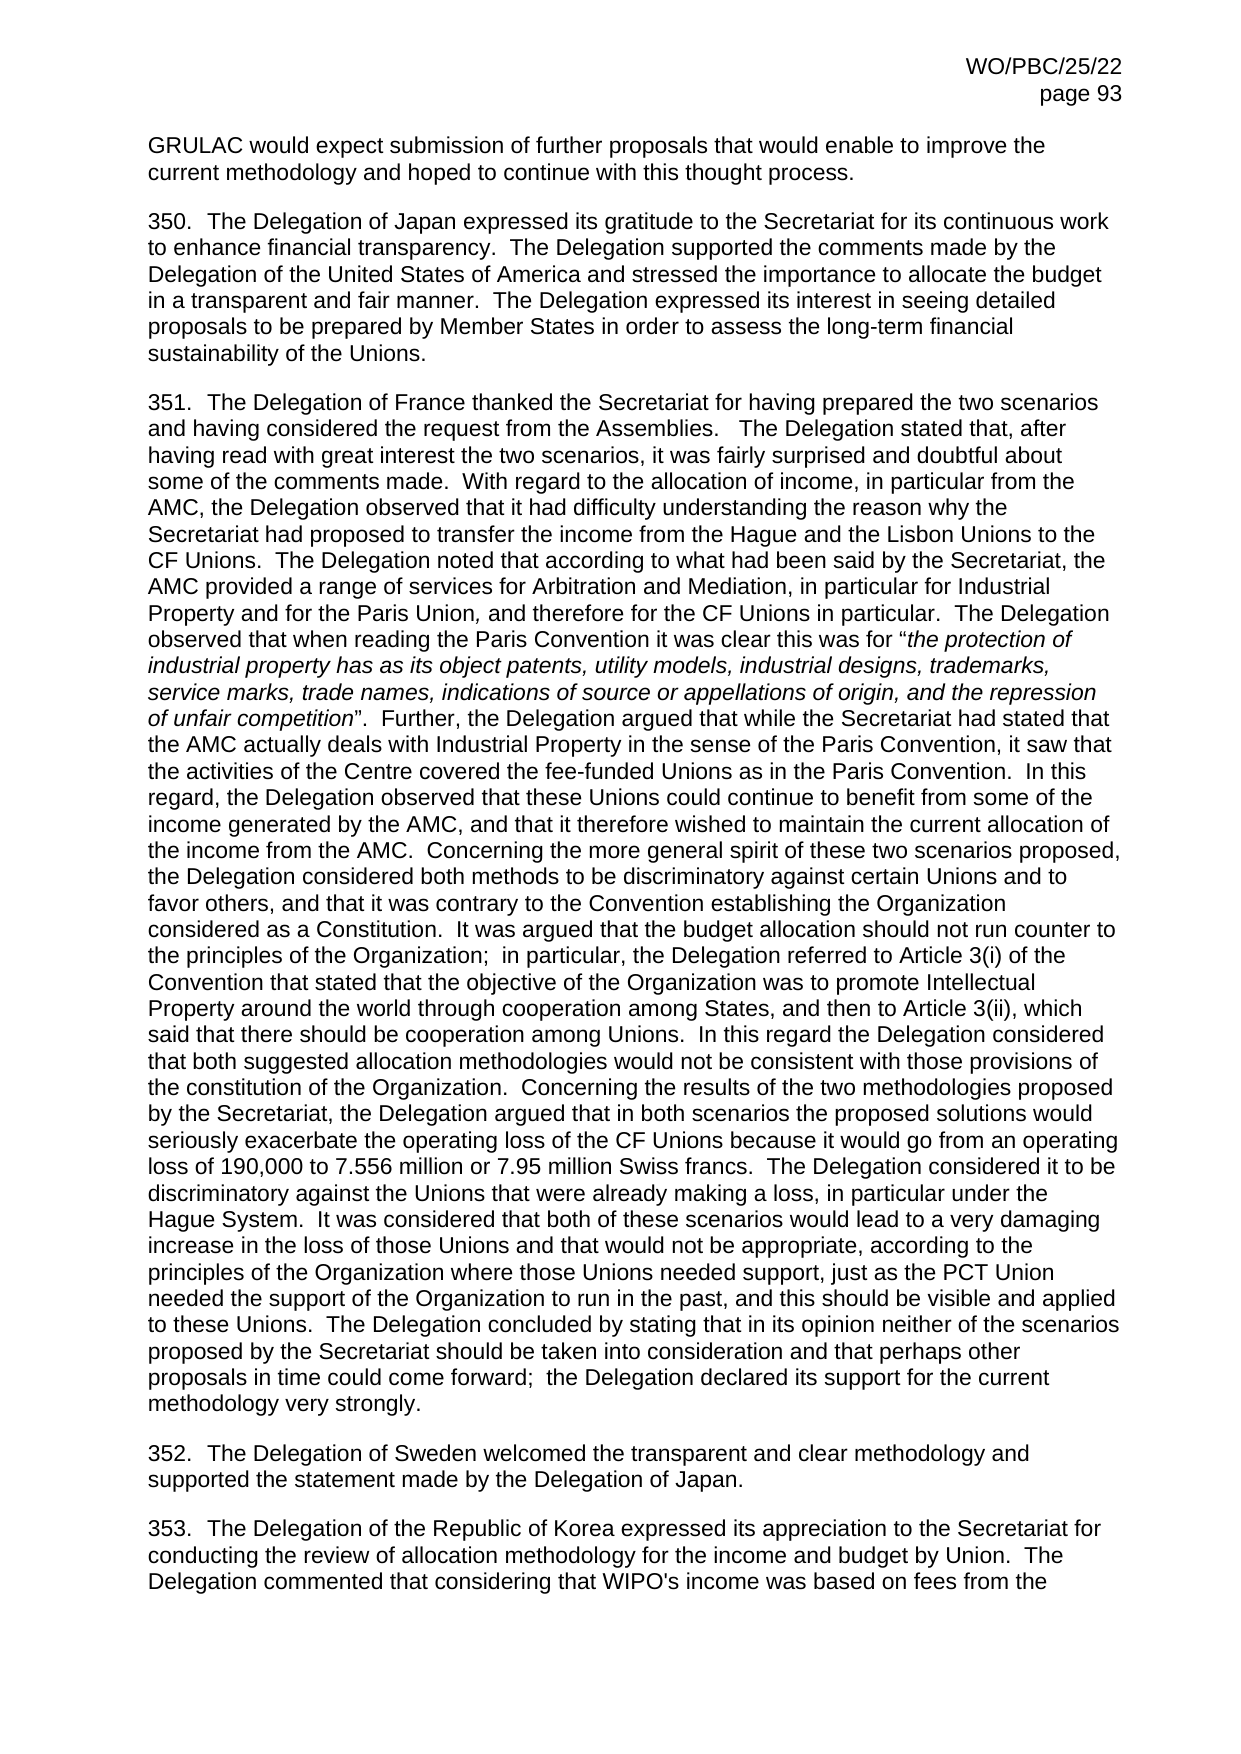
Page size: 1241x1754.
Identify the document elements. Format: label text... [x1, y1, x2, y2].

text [148, 1515, 1122, 1594]
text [148, 132, 1122, 185]
text The Delegation of Sweden welcomed the transparent and clear methodology and supported the statement made by the Delegation of Japan. [148, 1439, 1122, 1492]
text The Delegation of France thanked the Secretariat for having prepared the two scenarios and having considered the request from the Assemblies. The Delegation stated that, after having read with great interest the two scenarios, it was fairly surprised and doubtful about some of the comments made. With regard to the allocation of income, in particular from the AMC, the Delegation observed that it had difficulty understanding the reason why the Secretariat had proposed to transfer the income from the Hague and the Lisbon Unions to the CF Unions. The Delegation noted that according to what had been said by the Secretariat, the AMC provided a range of services for Arbitration and Mediation, in particular for Industrial Property and for the Paris Union, and therefore for the CF Unions in particular. The Delegation observed that when reading the Paris Convention it was clear this was for “the protection of industrial property has as its object patents, utility models, industrial designs, trademarks, service marks, trade names, indications of source or appellations of origin, and the repression of unfair competition”. Further, the Delegation argued that while the Secretariat had stated that the AMC actually deals with Industrial Property in the sense of the Paris Convention, it saw that the activities of the Centre covered the fee-funded Unions as in the Paris Convention. In this regard, the Delegation observed that these Unions could continue to benefit from some of the income generated by the AMC, and that it therefore wished to maintain the current allocation of the income from the AMC. Concerning the more general spirit of these two scenarios proposed, the Delegation considered both methods to be discriminatory against certain Unions and to favor others, and that it was contrary to the Convention establishing the Organization considered as a Constitution. It was argued that the budget allocation should not run counter to the principles of the Organization; in particular, the Delegation referred to Article 3(i) of the Convention that stated that the objective of the Organization was to promote Intellectual Property around the world through cooperation among States, and then to Article 3(ii), which said that there should be cooperation among Unions. In this regard the Delegation considered that both suggested allocation methodologies would not be consistent with those provisions of the constitution of the Organization. Concerning the results of the two methodologies proposed by the Secretariat, the Delegation argued that in both scenarios the proposed solutions would seriously exacerbate the operating loss of the CF Unions because it would go from an operating loss of 190,000 to 7.556 million or 7.95 million Swiss francs. The Delegation considered it to be discriminatory against the Unions that were already making a loss, in particular under the Hague System. It was considered that both of these scenarios would lead to a very damaging increase in the loss of those Unions and that would not be appropriate, according to the principles of the Organization where those Unions needed support, just as the PCT Union needed the support of the Organization to run in the past, and this should be visible and applied to these Unions. The Delegation concluded by stating that in its opinion neither of the scenarios proposed by the Secretariat should be taken into consideration and that perhaps other proposals in time could come forward; the Delegation declared its support for the current methodology very strongly. [148, 389, 1122, 1417]
text The Delegation of Japan expressed its gratitude to the Secretariat for its continuous work to enhance financial transparency. The Delegation supported the comments made by the Delegation of the United States of America and stressed the importance to allocate the budget in a transparent and fair manner. The Delegation expressed its interest in seeing detailed proposals to be prepared by Member States in order to assess the long-term financial sustainability of the Unions. [148, 208, 1122, 366]
